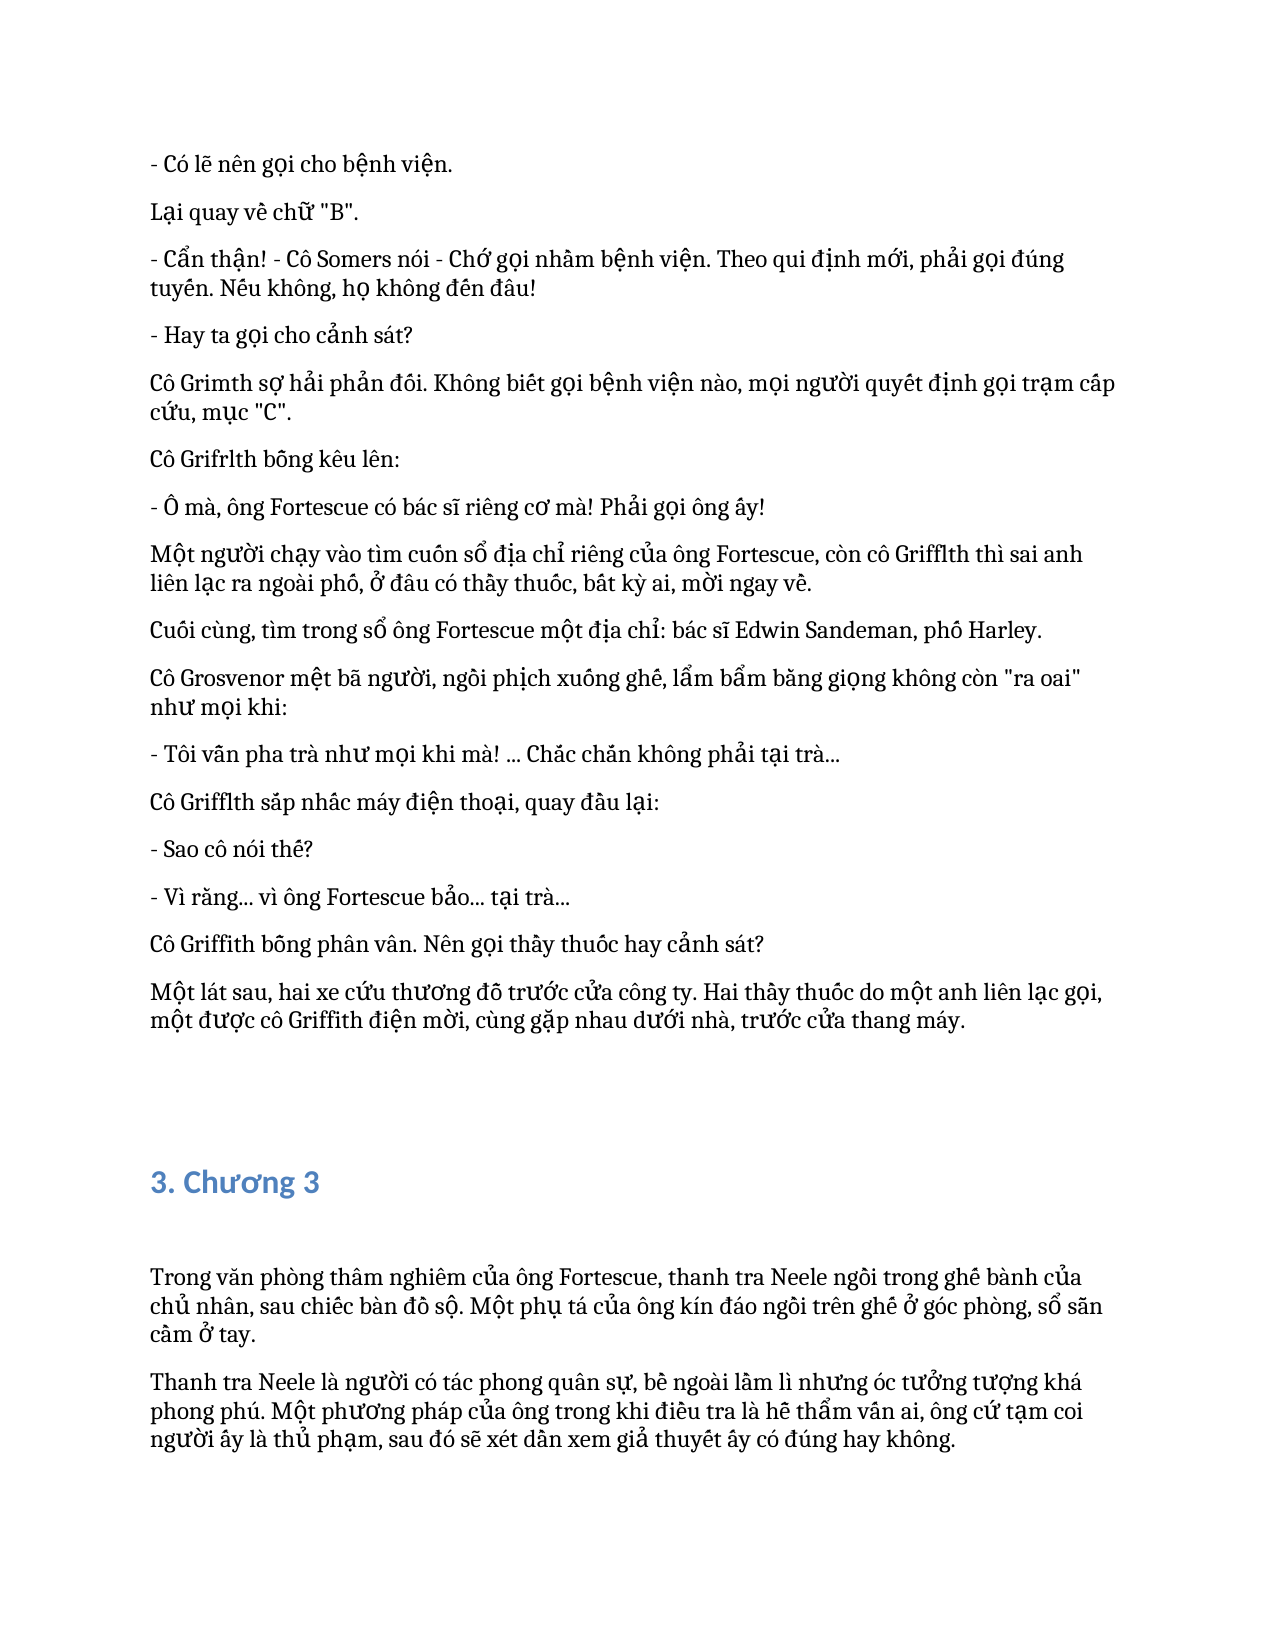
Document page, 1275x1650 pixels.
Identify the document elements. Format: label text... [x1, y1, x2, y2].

text Thanh tra Neele là người có tác phong quân sự, bề ngoài lầm lì nhưng óc tưởng tượng khá phong phú. Một phương pháp của ông trong khi điều tra là hễ thẩm vấn ai, ông cứ tạm coi người ấy là thủ phạm, sau đó sẽ xét dần xem giả thuyết ấy có đúng hay không. [150, 1368, 1125, 1454]
text - Ô mà, ông Fortescue có bác sĩ riêng cơ mà! Phải gọi ông ấy! [150, 492, 1125, 521]
text - Vì rằng... vì ông Fortescue bảo... tại trà... [150, 882, 1125, 911]
text - Hay ta gọi cho cảnh sát? [150, 321, 1125, 350]
text Trong văn phòng thâm nghiêm của ông Fortescue, thanh tra Neele ngồi trong ghế bành của chủ nhân, sau chiếc bàn đồ sộ. Một phụ tá của ông kín đáo ngồi trên ghế ở góc phòng, sổ sẵn cầm ở tay. [150, 1205, 1125, 1349]
text Cô Griffith bỗng phân vân. Nên gọi thầy thuốc hay cảnh sát? [150, 930, 1125, 959]
text Lại quay về chữ "B". [150, 197, 1125, 226]
text Cô Grosvenor mệt bã người, ngồi phịch xuống ghế, lẩm bẩm bằng giọng không còn "ra oai" như mọi khi: [150, 664, 1125, 721]
text Cô Grimth sợ hải phản đối. Không biết gọi bệnh viện nào, mọi người quyết định gọi trạm cấp cứu, mục "C". [150, 369, 1125, 426]
text - Sao cô nói thế? [150, 835, 1125, 864]
text Cuối cùng, tìm trong sổ ông Fortescue một địa chỉ: bác sĩ Edwin Sandeman, phố Harley. [150, 616, 1125, 645]
text Cô Grifflth sắp nhấc máy điện thoại, quay đầu lại: [150, 787, 1125, 816]
text Cô Grifrlth bỗng kêu lên: [150, 445, 1125, 474]
subtitle 3. Chương 3 [150, 1161, 1125, 1202]
text - Cẩn thận! - Cô Somers nói - Chớ gọi nhầm bệnh viện. Theo qui định mới, phải gọi đúng tuyến. Nếu không, họ không đến đâu! [150, 245, 1125, 302]
text - Tôi vẫn pha trà như mọi khi mà! ... Chắc chắn không phải tại trà... [150, 740, 1125, 769]
text Một người chạy vào tìm cuốn sổ địa chỉ riêng của ông Fortescue, còn cô Grifflth thì sai anh liên lạc ra ngoài phố, ở đâu có thầy thuốc, bất kỳ ai, mời ngay về. [150, 540, 1125, 597]
text - Có lẽ nên gọi cho bệnh viện. [150, 150, 1125, 179]
text Một lát sau, hai xe cứu thương đỗ trước cửa công ty. Hai thầy thuốc do một anh liên lạc gọi, một được cô Griffith điện mời, cùng gặp nhau dưới nhà, trước cửa thang máy. [150, 977, 1125, 1035]
